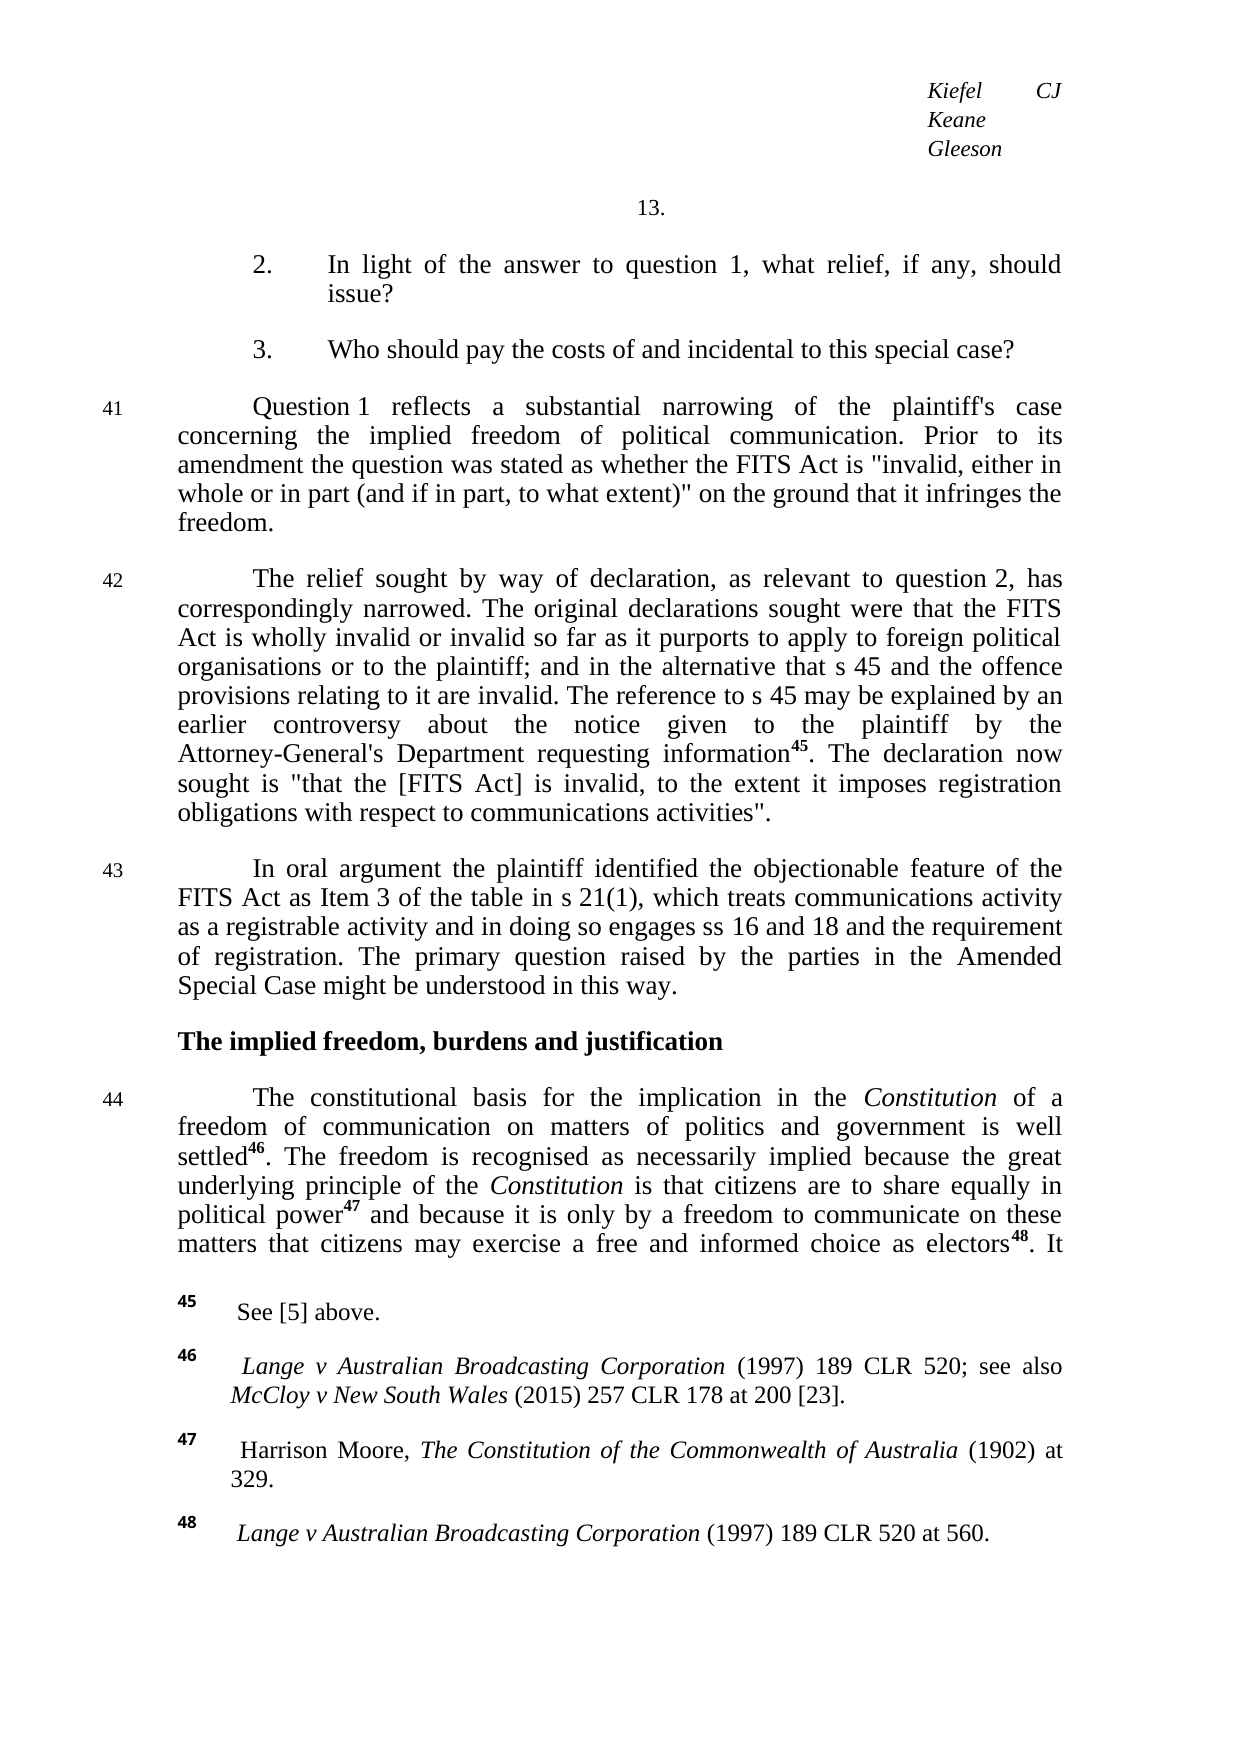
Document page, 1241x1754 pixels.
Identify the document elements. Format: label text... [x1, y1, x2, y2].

list Question 1 reflects a substantial narrowing of the plaintiff's case concerning the implied freedom of political communication. Prior to its amendment the question was stated as whether the FITS Act is "invalid, either in whole or in part (and if in part, to what extent)" on the ground that it infringes the freedom. [102, 392, 1063, 537]
list The relief sought by way of declaration, as relevant to question 2, has correspondingly narrowed. The original declarations sought were that the FITS Act is wholly invalid or invalid so far as it purports to apply to foreign political organisations or to the plaintiff; and in the alternative that s 45 and the offence provisions relating to it are invalid. The reference to s 45 may be explained by an earlier controversy about the notice given to the plaintiff by the Attorney-General's Department requesting information. The declaration now sought is "that the [FITS Act] is invalid, to the extent it imposes registration obligations with respect to communications activities". [102, 564, 1063, 827]
text 2. In light of the answer to question 1, what relief, if any, should issue? [252, 250, 1063, 308]
text 3. Who should pay the costs of and incidental to this special case? [252, 335, 1063, 364]
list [102, 1083, 1063, 1258]
list In oral argument the plaintiff identified the objectionable feature of the FITS Act as Item 3 of the table in s 21(1), which treats communications activity as a registrable activity and in doing so engages ss 16 and 18 and the requirement of registration. The primary question raised by the parties in the Amended Special Case might be understood in this way. [102, 854, 1063, 1000]
subtitle The implied freedom, burdens and justification [177, 1027, 1063, 1056]
